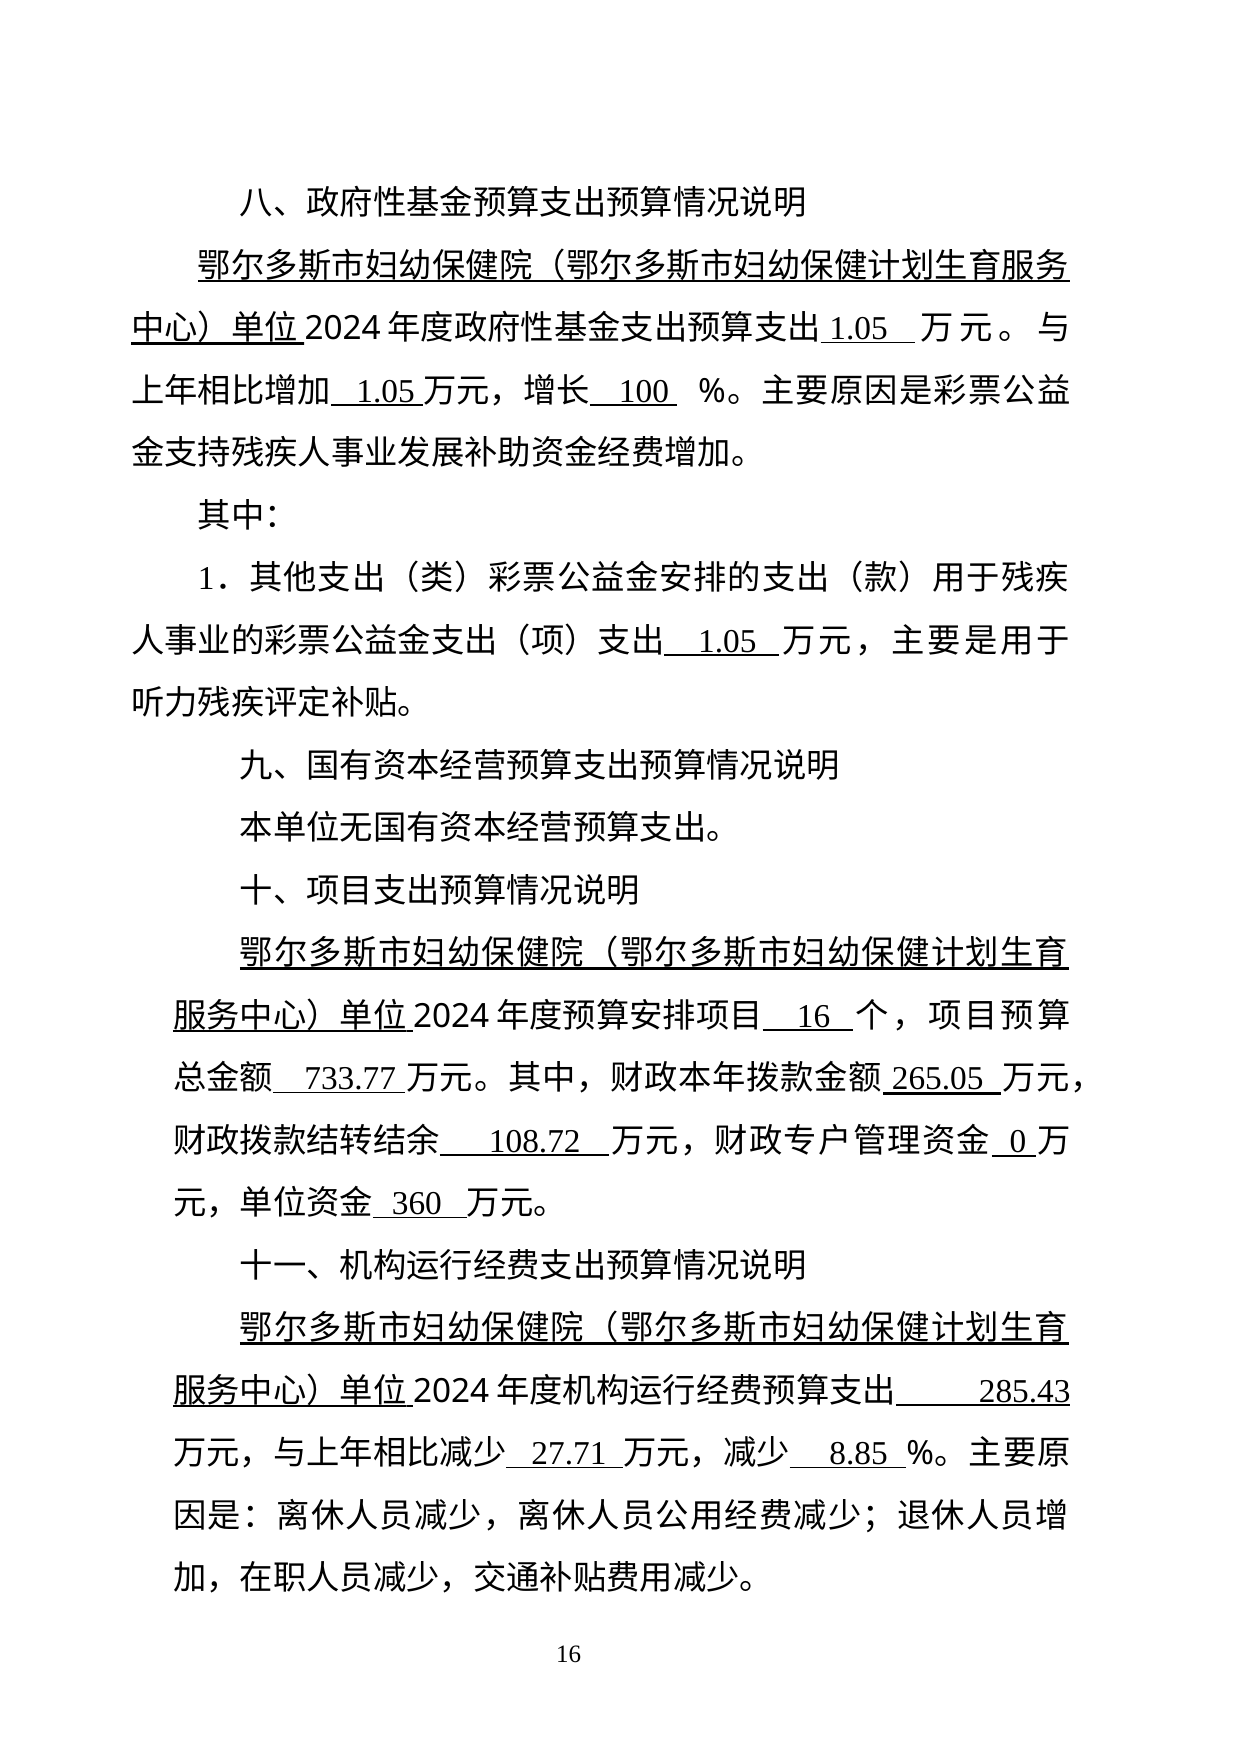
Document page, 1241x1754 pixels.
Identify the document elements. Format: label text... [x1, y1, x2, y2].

text 鄂尔多斯市妇幼保健院（鄂尔多斯市妇幼保健计划生育服务中心）单位2024年度预算安排项目 16 个，项目预算总金额 733.77 万元。其中，财政本年拨款金额 265.05 万元，财政拨款结转结余 108.72 万元，财政专户管理资金 0 万元，单位资金 360 万元。 [173, 914, 1070, 1227]
text 八、政府性基金预算支出预算情况说明 [173, 164, 1070, 227]
text 十、项目支出预算情况说明 [173, 852, 1070, 914]
text 鄂尔多斯市妇幼保健院（鄂尔多斯市妇幼保健计划生育服务中心）单位2024年度机构运行经费预算支出 285.43 万元，与上年相比减少 27.71 万元，减少 8.85 %。主要原因是：离休人员减少，离休人员公用经费减少；退休人员增加，在职人员减少，交通补贴费用减少。 [173, 1289, 1070, 1602]
text 1．其他支出（类）彩票公益金安排的支出（款）用于残疾人事业的彩票公益金支出（项）支出 1.05 万元，主要是用于听力残疾评定补贴。 [131, 539, 1070, 727]
text 其中： [131, 477, 1070, 539]
text 十一、机构运行经费支出预算情况说明 [173, 1227, 1070, 1289]
text 鄂尔多斯市妇幼保健院（鄂尔多斯市妇幼保健计划生育服务中心）单位2024年度政府性基金支出预算支出 1.05 万元。与上年相比增加 1.05 万元，增长 100 %。主要原因是彩票公益金支持残疾人事业发展补助资金经费增加。 [131, 227, 1070, 477]
text 本单位无国有资本经营预算支出。 [173, 789, 1070, 852]
text 九、国有资本经营预算支出预算情况说明 [173, 727, 1070, 789]
